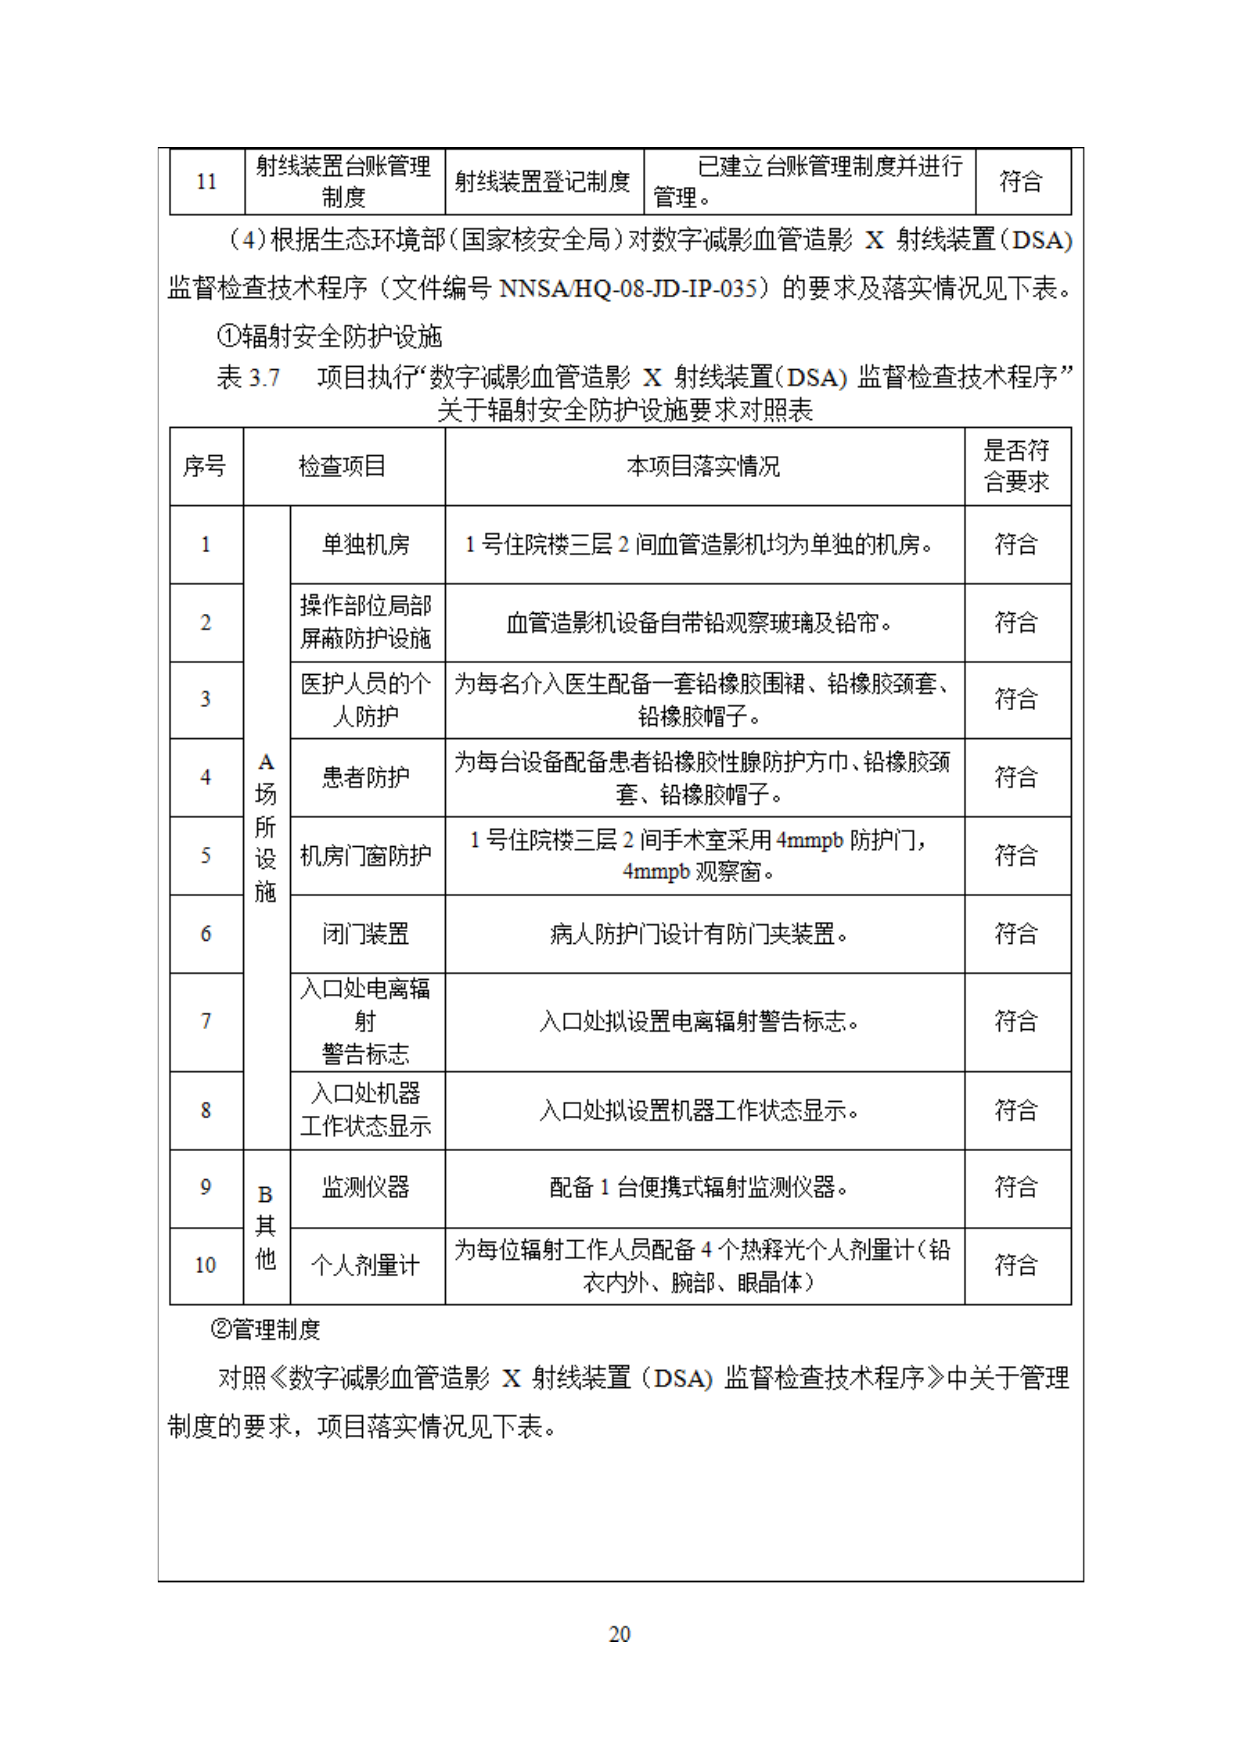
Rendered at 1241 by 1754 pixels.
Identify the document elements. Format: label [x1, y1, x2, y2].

picture [157, 147, 1085, 1642]
